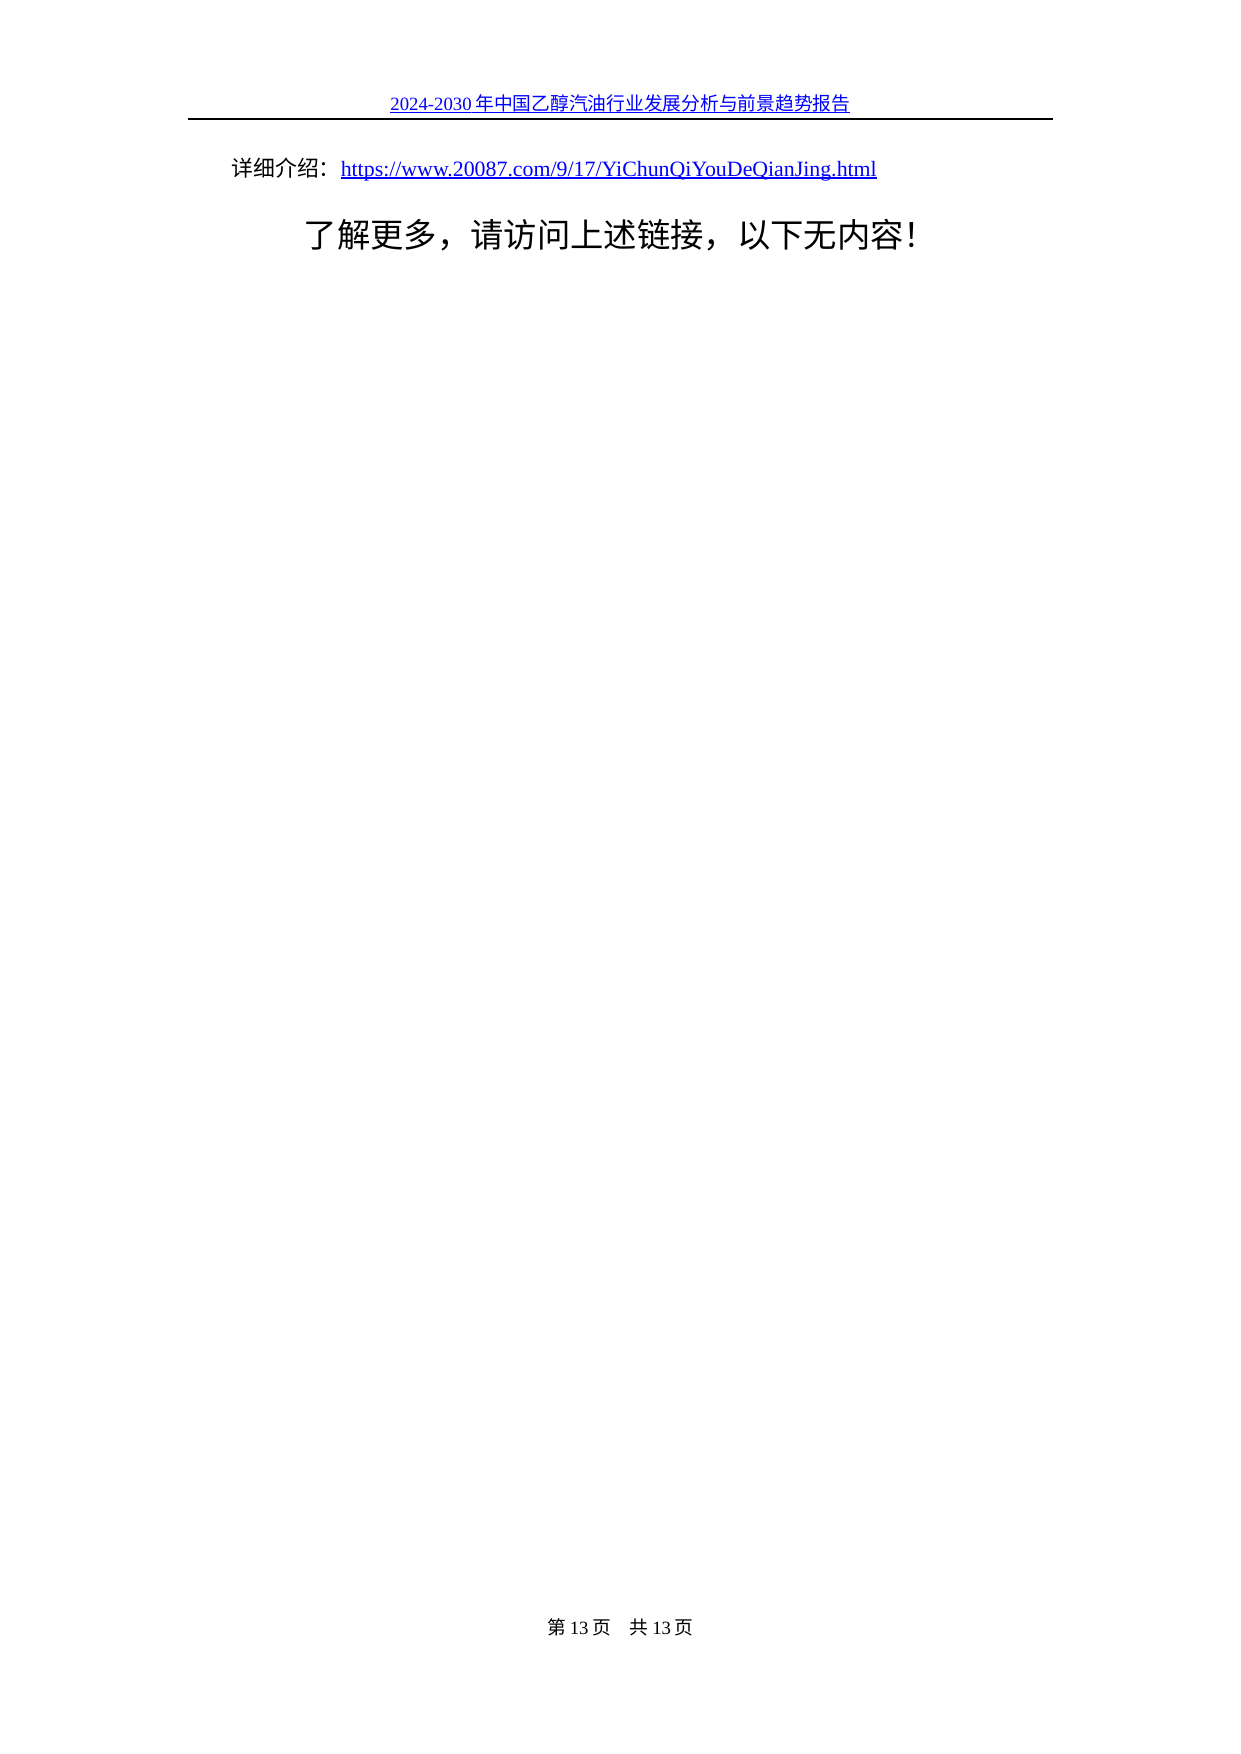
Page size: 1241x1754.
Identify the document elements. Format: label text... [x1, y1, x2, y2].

text 详细介绍：https://www.20087.com/9/17/YiChunQiYouDeQianJing.html [187, 150, 1053, 183]
title 了解更多，请访问上述链接，以下无内容！ [187, 200, 1053, 265]
